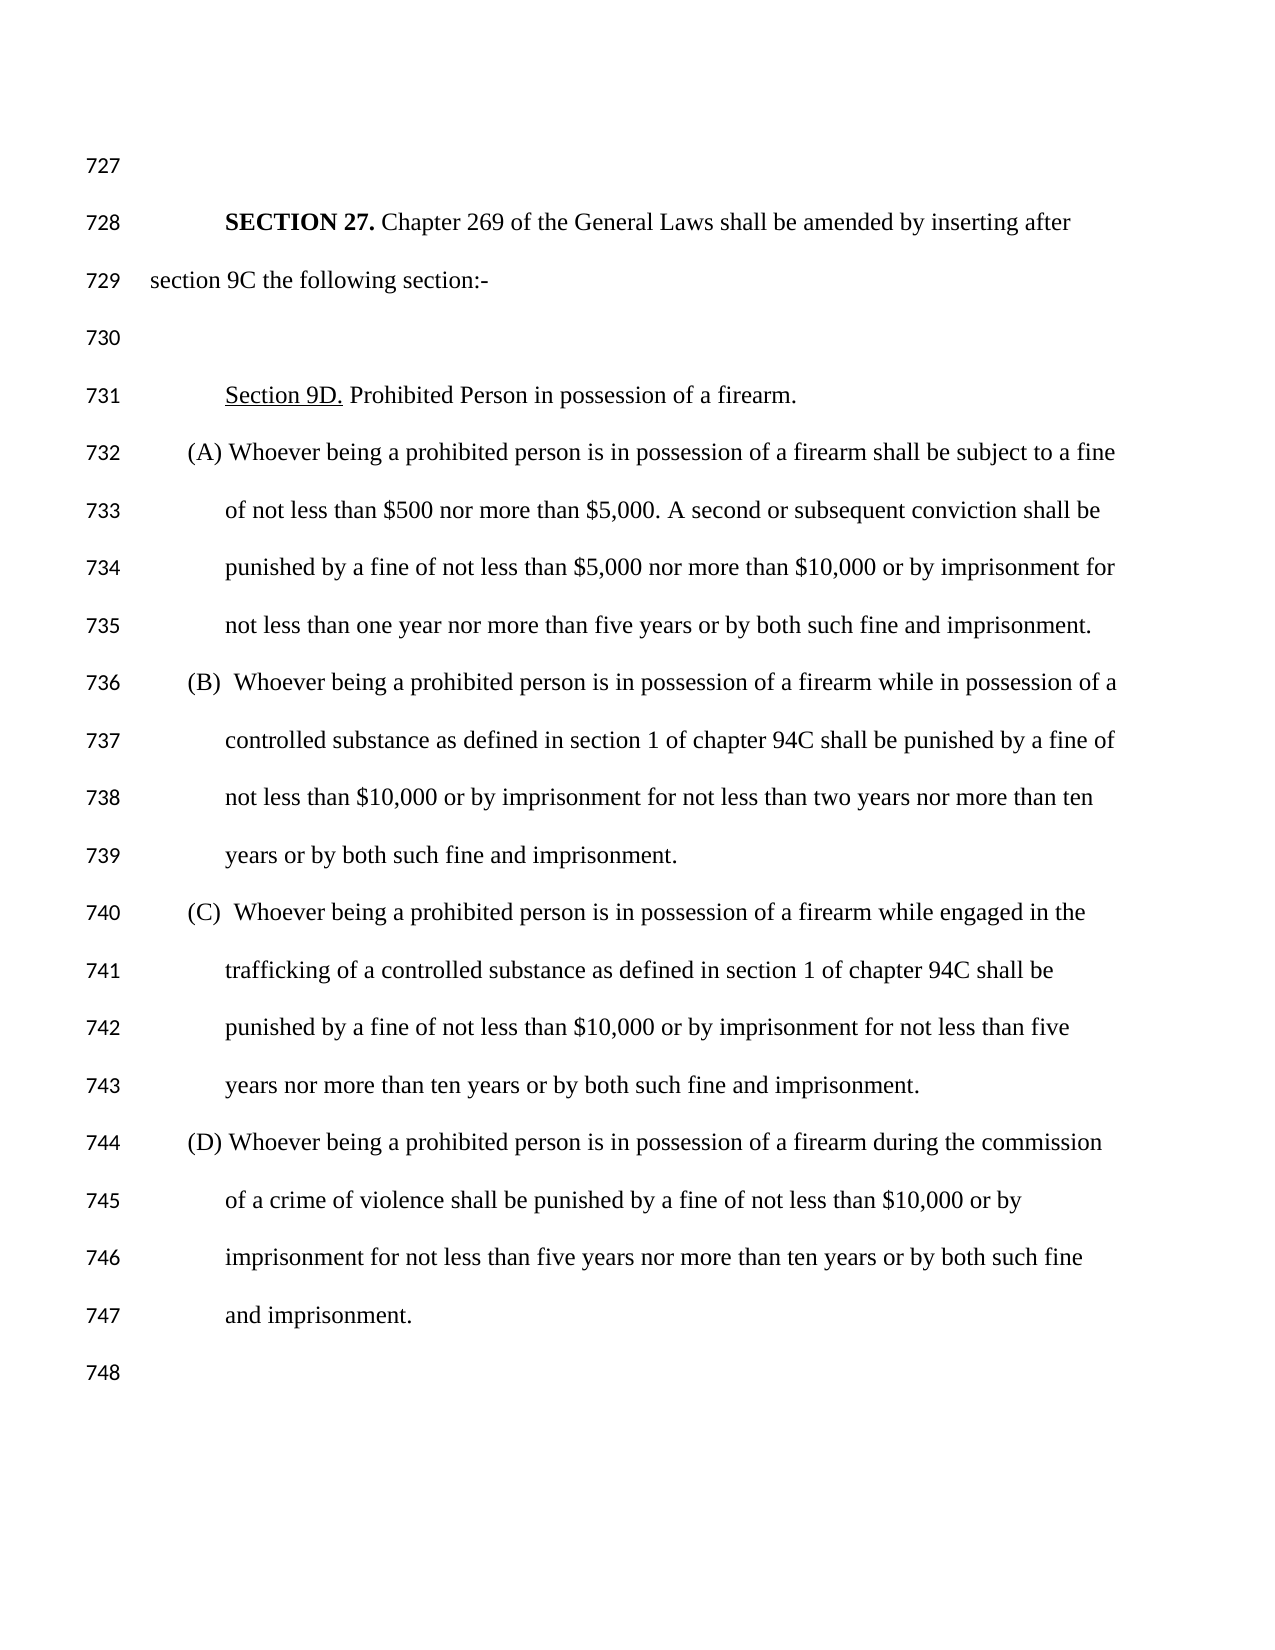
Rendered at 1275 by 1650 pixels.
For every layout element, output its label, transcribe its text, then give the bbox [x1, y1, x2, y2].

text (C) Whoever being a prohibited person is in possession of a firearm while engaged in the trafficking of a controlled substance as defined in section 1 of chapter 94C shall be punished by a fine of not less than $10,000 or by imprisonment for not less than five years nor more than ten years or by both such fine and imprisonment. [187, 897, 1125, 1099]
text SECTION 27. Chapter 269 of the General Laws shall be amended by inserting after section 9C the following section:- [150, 207, 1125, 294]
text (D) Whoever being a prohibited person is in possession of a firearm during the commission of a crime of violence shall be punished by a fine of not less than $10,000 or by imprisonment for not less than five years nor more than ten years or by both such fine and imprisonment. [187, 1127, 1125, 1329]
text Section 9D. Prohibited Person in possession of a firearm. [150, 380, 1125, 409]
text (B) Whoever being a prohibited person is in possession of a firearm while in possession of a controlled substance as defined in section 1 of chapter 94C shall be punished by a fine of not less than $10,000 or by imprisonment for not less than two years nor more than ten years or by both such fine and imprisonment. [187, 667, 1125, 869]
text (A) Whoever being a prohibited person is in possession of a firearm shall be subject to a fine of not less than $500 nor more than $5,000. A second or subsequent conviction shall be punished by a fine of not less than $5,000 nor more than $10,000 or by imprisonment for not less than one year nor more than five years or by both such fine and imprisonment. [187, 437, 1125, 639]
